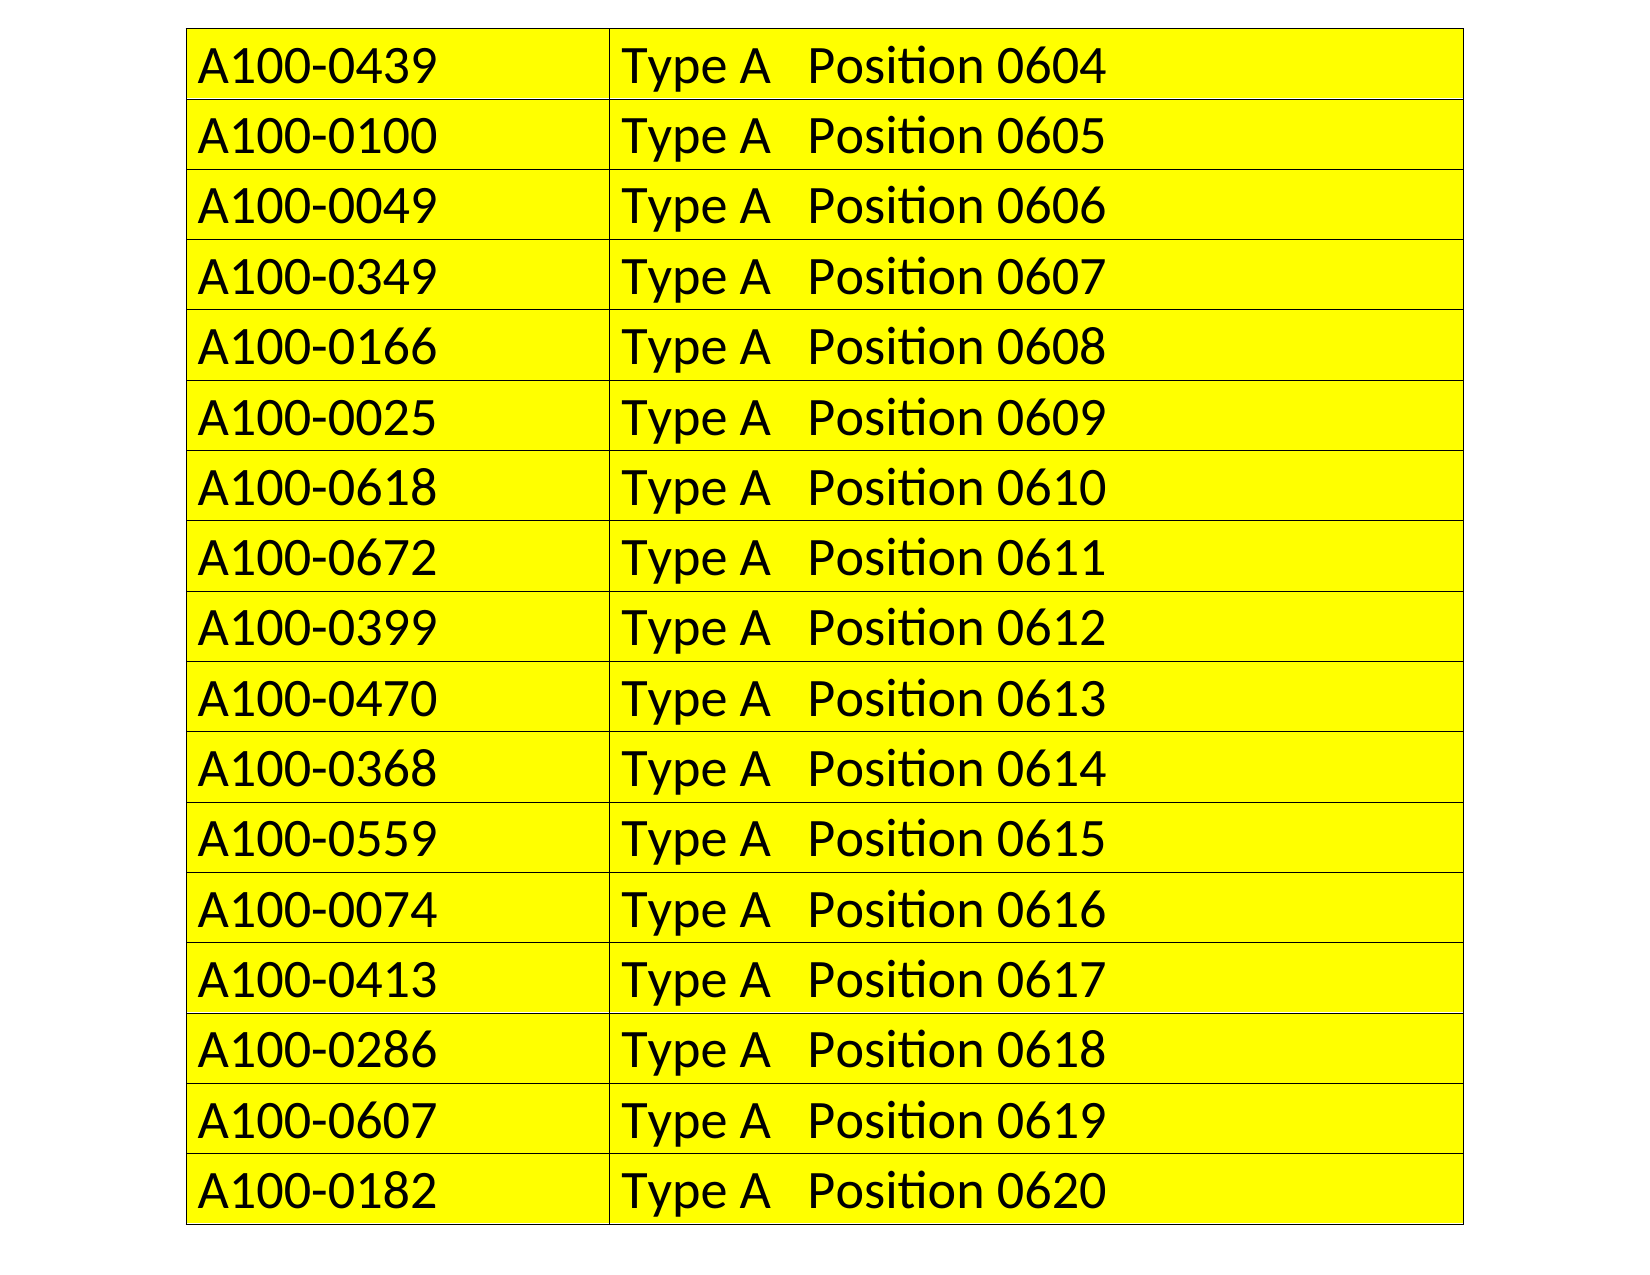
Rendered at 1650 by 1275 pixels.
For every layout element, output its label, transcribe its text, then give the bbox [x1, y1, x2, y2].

table_cell Type A Position 0611 [610, 521, 1463, 591]
table_cell Type A Position 0618 [610, 1014, 1463, 1083]
table_cell A100-0100 [187, 100, 609, 169]
table_cell A100-0286 [187, 1014, 609, 1083]
table_cell A100-0439 [187, 29, 609, 98]
table_cell A100-0166 [187, 310, 609, 380]
table_cell Type A Position 0613 [610, 662, 1463, 731]
table_cell A100-0618 [187, 451, 609, 520]
table_cell Type A Position 0614 [610, 732, 1463, 802]
table_cell A100-0074 [187, 873, 609, 942]
table_cell Type A Position 0610 [610, 451, 1463, 520]
table_cell Type A Position 0604 [610, 29, 1463, 98]
table_cell Type A Position 0606 [610, 170, 1463, 239]
table_cell A100-0399 [187, 592, 609, 661]
table_cell A100-0559 [187, 803, 609, 872]
table_cell Type A Position 0615 [610, 803, 1463, 872]
table_cell Type A Position 0609 [610, 381, 1463, 450]
table_cell Type A Position 0605 [610, 100, 1463, 169]
table_cell Type A Position 0607 [610, 240, 1463, 309]
table_cell A100-0368 [187, 732, 609, 802]
table_cell A100-0182 [187, 1154, 609, 1223]
table_cell Type A Position 0617 [610, 943, 1463, 1012]
table_cell A100-0672 [187, 521, 609, 591]
table_cell Type A Position 0616 [610, 873, 1463, 942]
table_cell Type A Position 0619 [610, 1084, 1463, 1153]
table_cell A100-0049 [187, 170, 609, 239]
table_cell Type A Position 0608 [610, 310, 1463, 380]
table_cell Type A Position 0620 [610, 1154, 1463, 1223]
table_cell A100-0413 [187, 943, 609, 1012]
table_cell A100-0349 [187, 240, 609, 309]
table_cell Type A Position 0612 [610, 592, 1463, 661]
table_cell A100-0025 [187, 381, 609, 450]
table_cell A100-0607 [187, 1084, 609, 1153]
table_cell A100-0470 [187, 662, 609, 731]
